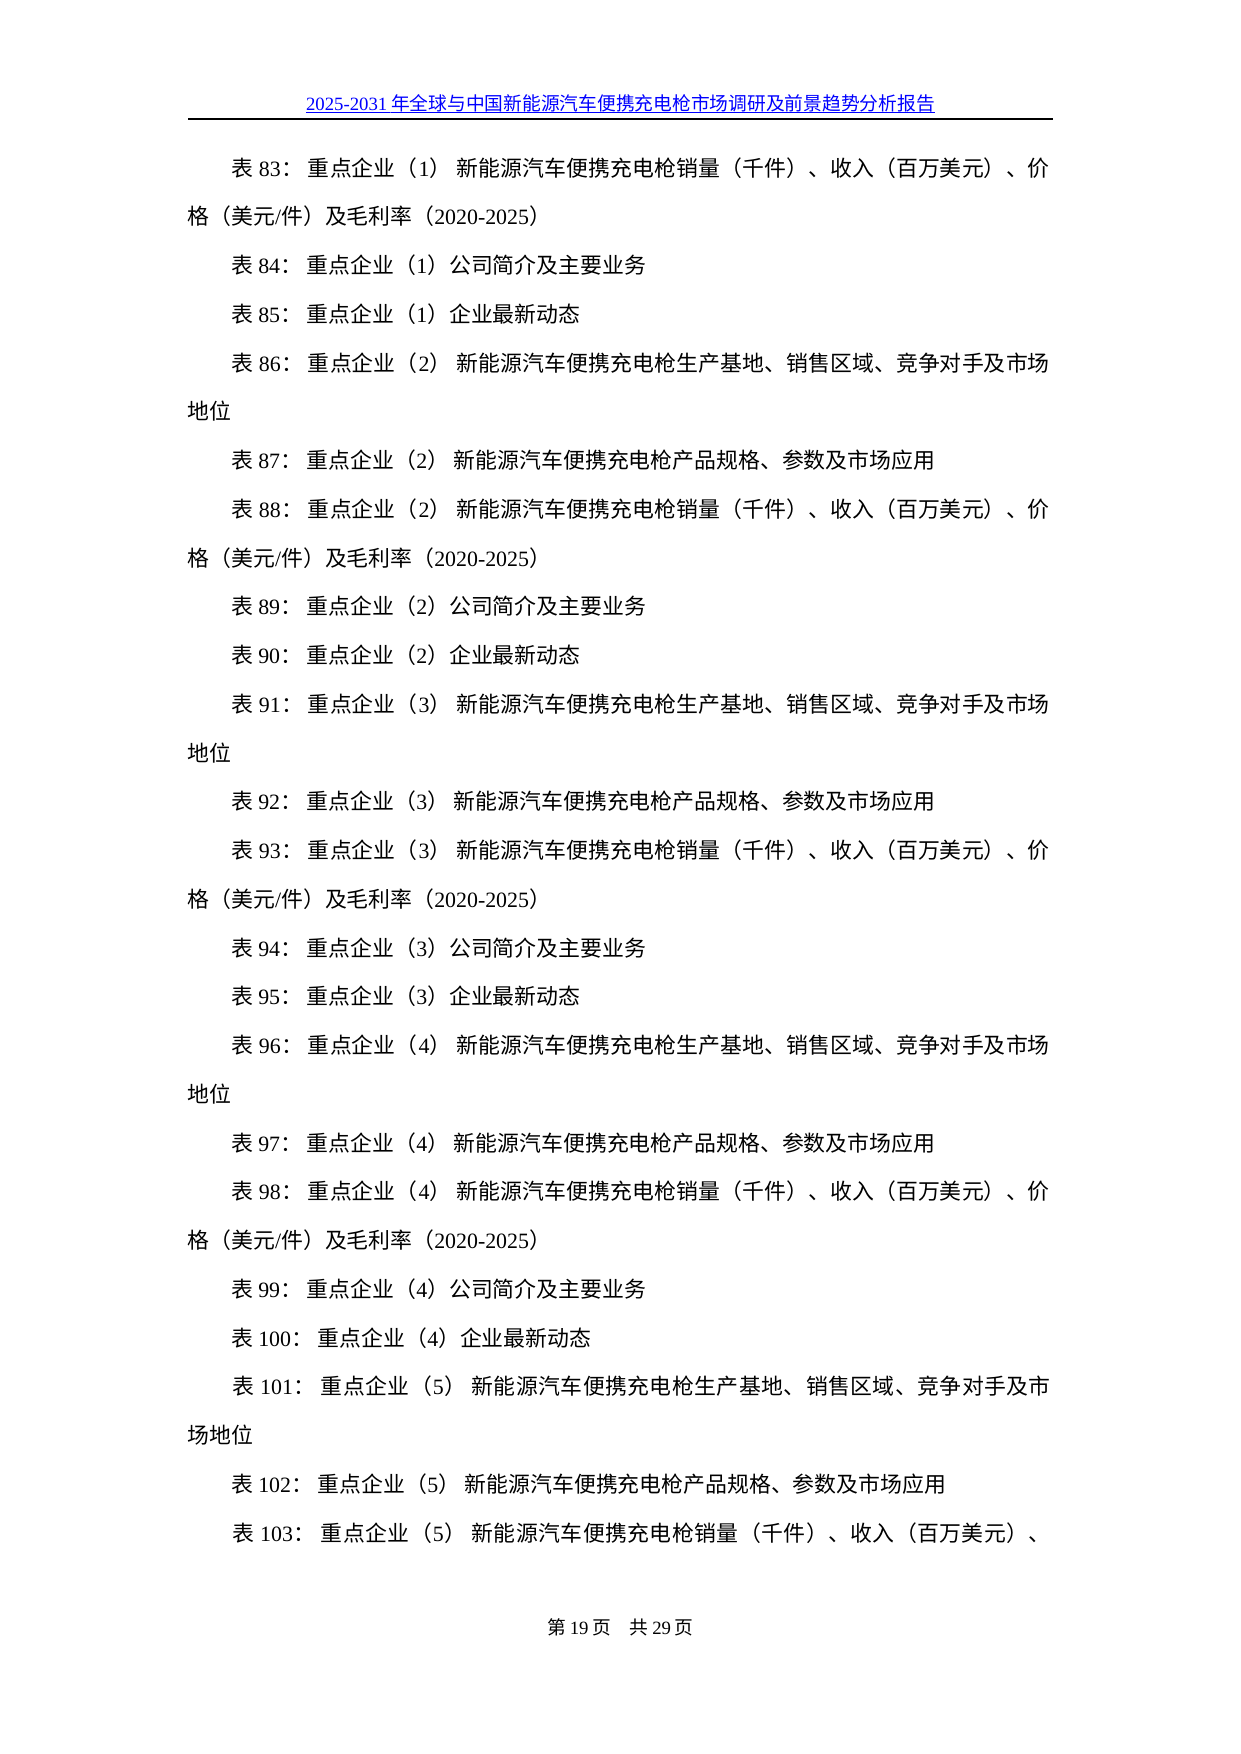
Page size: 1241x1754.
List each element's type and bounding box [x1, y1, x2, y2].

text [187, 150, 1053, 1548]
